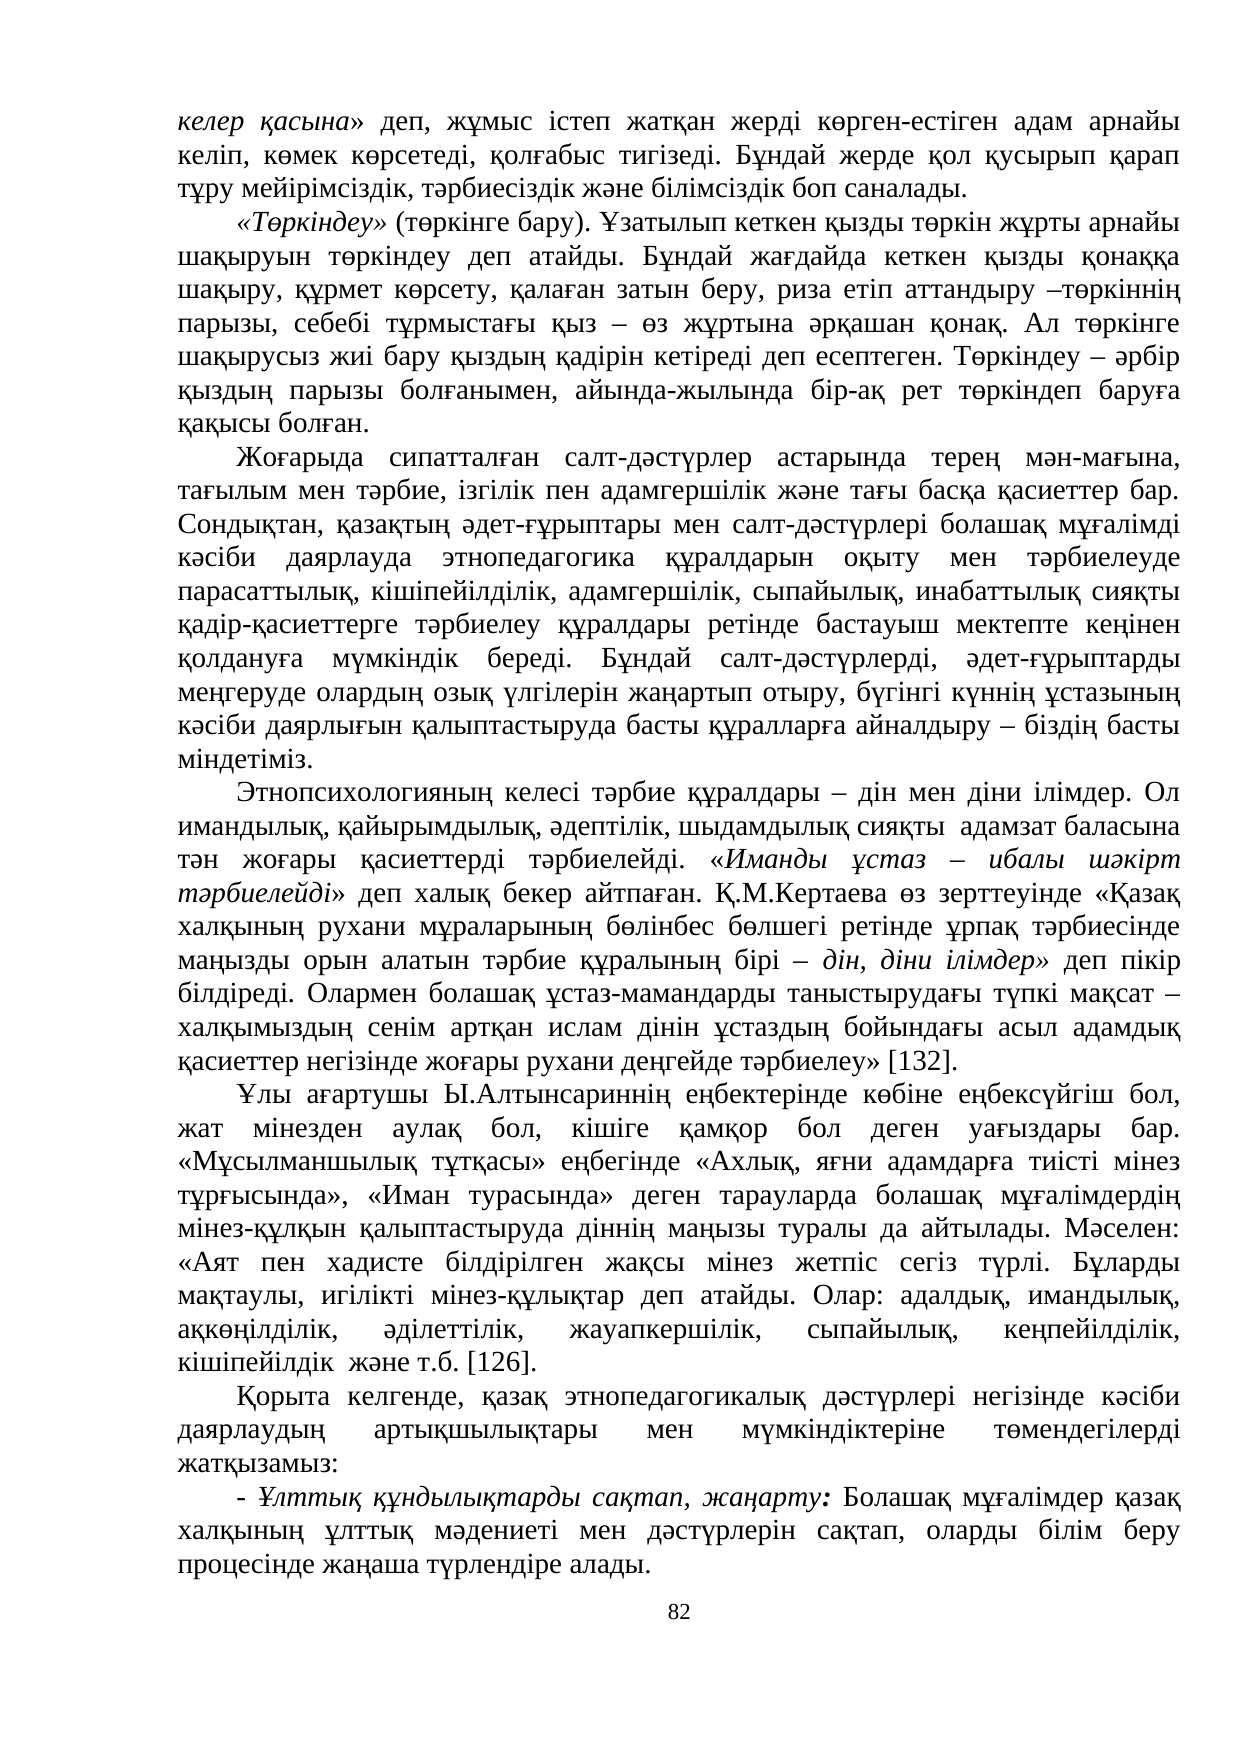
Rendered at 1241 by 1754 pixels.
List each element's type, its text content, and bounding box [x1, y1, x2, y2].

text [177, 103, 1181, 204]
text - Ұлттық құндылықтарды сақтап, жаңарту: Болашақ мұғалімдер қазақ халқының ұлттық мәдениеті мен дәстүрлерін сақтап, оларды білім беру процесінде жаңаша түрлендіре алады. [177, 1479, 1181, 1579]
text Жоғарыда сипатталған салт-дәстүрлер астарында терең мән-мағына, тағылым мен тәрбие, ізгілік пен адамгершілік және тағы басқа қасиеттер бар. Сондықтан, қазақтың әдет-ғұрыптары мен салт-дәстүрлері болашақ мұғалімді кәсіби даярлауда этнопедагогика құралдарын оқыту мен тәрбиелеуде парасаттылық, кішіпейілділік, адамгершілік, сыпайылық, инабаттылық сияқты қадір-қасиеттерге тәрбиелеу құралдары ретінде бастауыш мектепте кеңінен қолдануға мүмкіндік береді. Бұндай салт-дәстүрлерді, әдет-ғұрыптарды меңгеруде олардың озық үлгілерін жаңартып отыру, бүгінгі күннің ұстазының кәсіби даярлығын қалыптастыруда басты құралларға айналдыру – біздің басты міндетіміз. [177, 439, 1181, 774]
text Этнопсихологияның келесі тәрбие құралдары – дін мен діни ілімдер. Ол имандылық, қайырымдылық, әдептілік, шыдамдылық сияқты адамзат баласына тән жоғары қасиеттерді тәрбиелейді. «Иманды ұстаз – ибалы шәкірт тәрбиелейді» деп халық бекер айтпаған. Қ.М.Кертаева өз зерттеуінде «Қазақ халқының рухани мұраларының бөлінбес бөлшегі ретінде ұрпақ тәрбиесінде маңызды орын алатын тәрбие құралының бірі – дін, діни ілімдер» деп пікір білдіреді. Олармен болашақ ұстаз-мамандарды таныстырудағы түпкі мақсат – халқымыздың сенім артқан ислам дінін ұстаздың бойындағы асыл адамдық қасиеттер негізінде жоғары рухани деңгейде тәрбиелеу» [132]. [177, 774, 1181, 1076]
text Қорыта келгенде, қазақ этнопедагогикалық дәстүрлері негізінде кәсіби даярлаудың артықшылықтары мен мүмкіндіктеріне төмендегілерді жатқызамыз: [177, 1378, 1181, 1479]
text «Төркіндеу» (төркінге бару). Ұзатылып кеткен қызды төркін жұрты арнайы шақыруын төркіндеу деп атайды. Бұндай жағдайда кеткен қызды қонаққа шақыру, құрмет көрсету, қалаған затын беру, риза етіп аттандыру –төркіннің парызы, себебі тұрмыстағы қыз – өз жұртына әрқашан қонақ. Ал төркінге шақырусыз жиі бару қыздың қадірін кетіреді деп есептеген. Төркіндеу – әрбір қыздың парызы болғанымен, айында-жылында бір-ақ рет төркіндеп баруға қақысы болған. [177, 204, 1181, 439]
text Ұлы ағартушы Ы.Алтынсариннің еңбектерінде көбіне еңбексүйгіш бол, жат мінезден аулақ бол, кішіге қамқор бол деген уағыздары бар. «Мұсылманшылық тұтқасы» еңбегінде «Ахлық, яғни адамдарға тиісті мінез тұрғысында», «Иман турасында» деген тарауларда болашақ мұғалімдердің мінез-құлқын қалыптастыруда діннің маңызы туралы да айтылады. Мәселен: «Аят пен хадисте білдірілген жақсы мінез жетпіс сегіз түрлі. Бұларды мақтаулы, игілікті мінез-құлықтар деп атайды. Олар: адалдық, имандылық, ақкөңілділік, әділеттілік, жауапкершілік, сыпайылық, кеңпейілділік, кішіпейілдік және т.б. [126]. [177, 1076, 1181, 1378]
